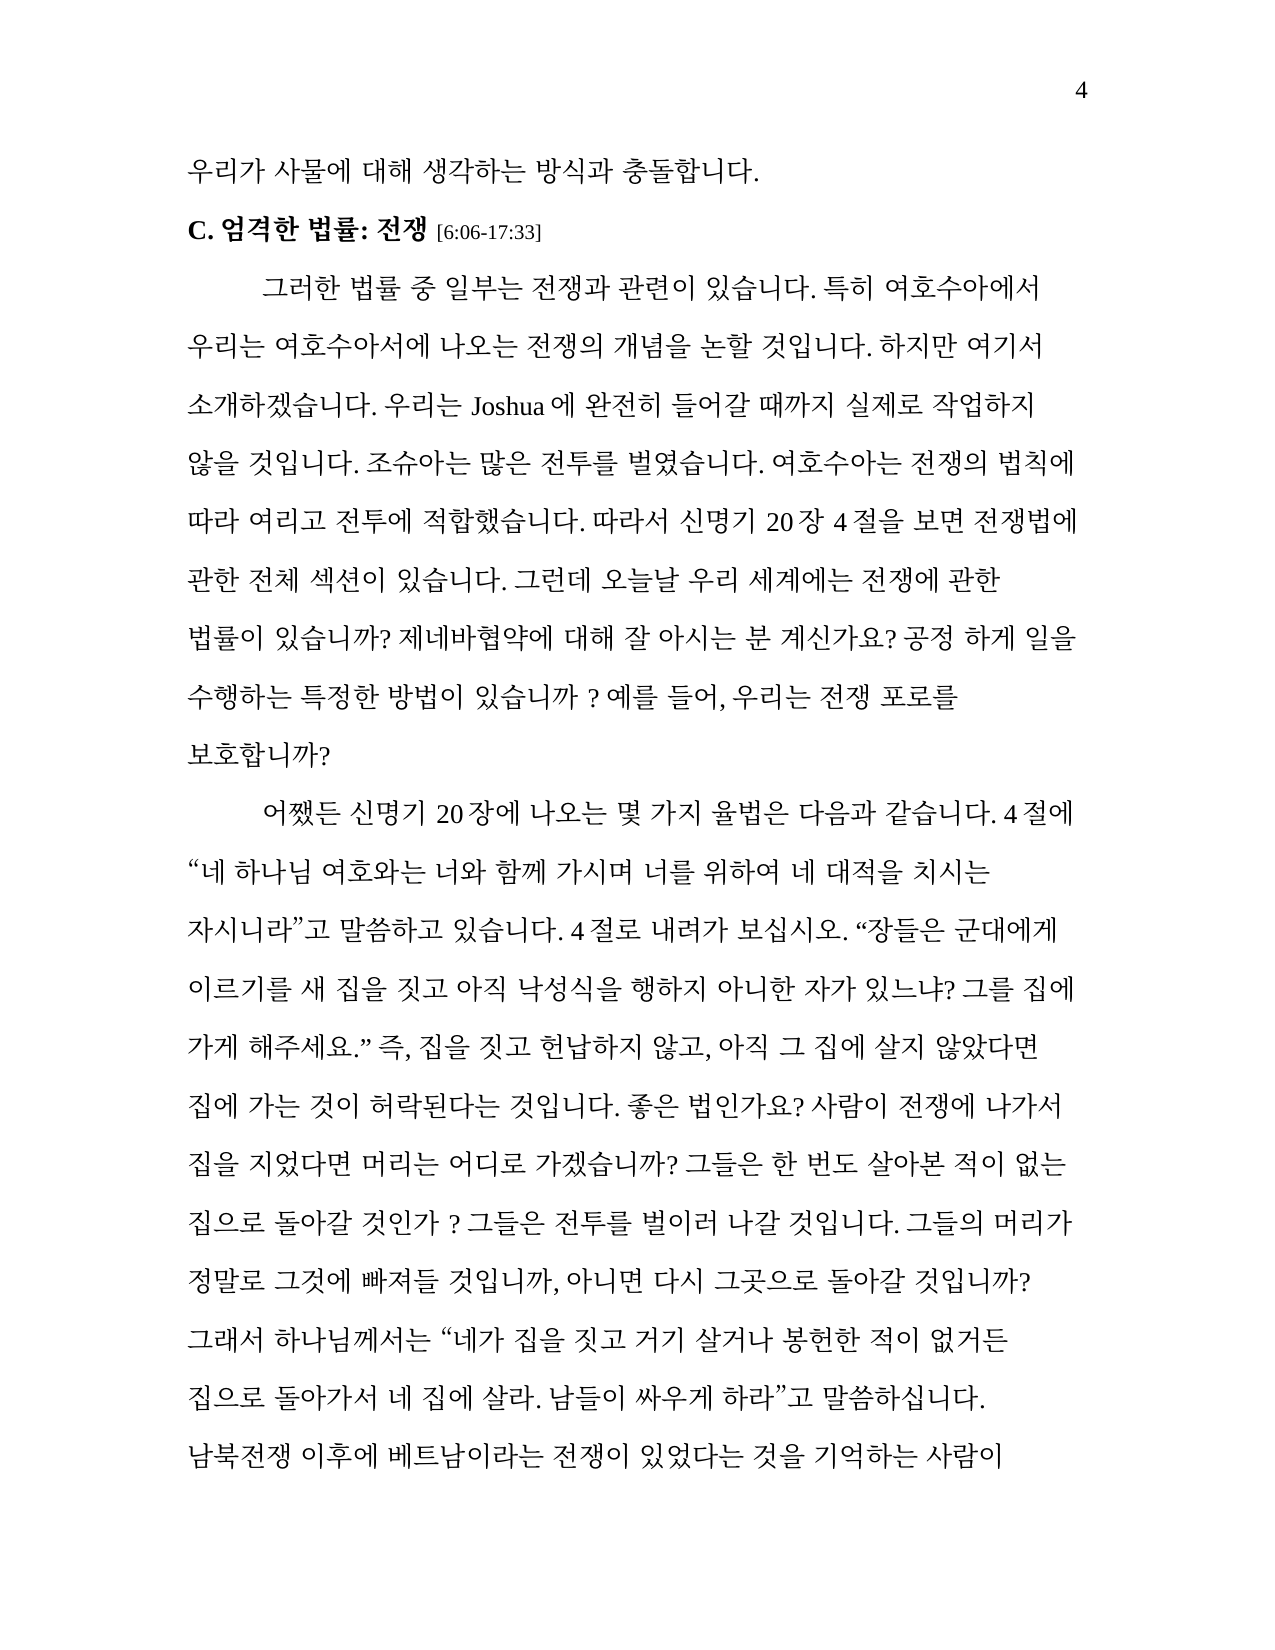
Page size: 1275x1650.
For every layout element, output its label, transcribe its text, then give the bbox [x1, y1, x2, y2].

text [187, 150, 1087, 247]
text 그러한 법률 중 일부는 전쟁과 관련이 있습니다. 특히 여호수아에서 우리는 여호수아서에 나오는 전쟁의 개념을 논할 것입니다. 하지만 여기서 소개하겠습니다. 우리는 Joshua에 완전히 들어갈 때까지 실제로 작업하지 않을 것입니다. 조슈아는 많은 전투를 벌였습니다. 여호수아는 전쟁의 법칙에 따라 여리고 전투에 적합했습니다. 따라서 신명기 20장 4절을 보면 전쟁법에 관한 전체 섹션이 있습니다. 그런데 오늘날 우리 세계에는 전쟁에 관한 법률이 있습니까? 제네바협약에 대해 잘 아시는 분 계신가요? 공정 하게 일을 수행하는 특정한 방법이 있습니까 ? 예를 들어, 우리는 전쟁 포로를 보호합니까? [187, 267, 1087, 773]
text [187, 793, 1087, 1474]
